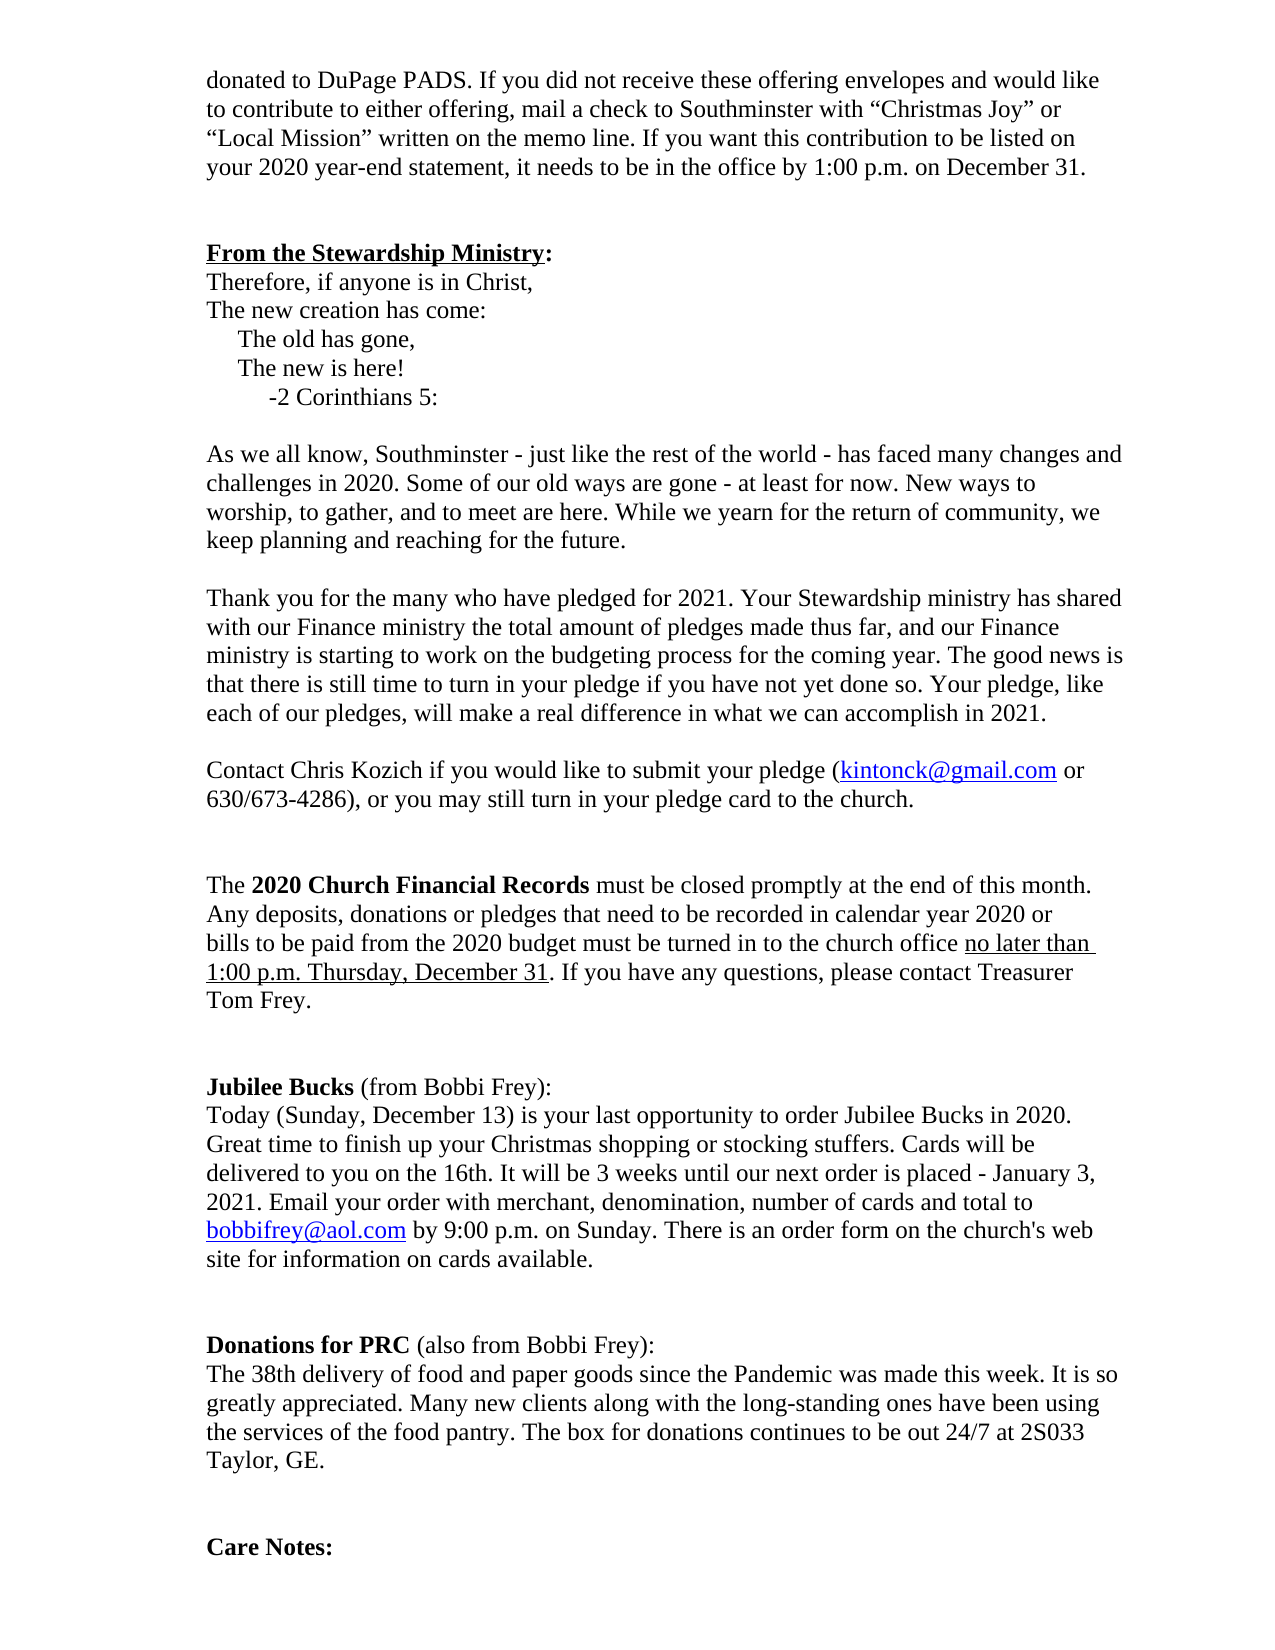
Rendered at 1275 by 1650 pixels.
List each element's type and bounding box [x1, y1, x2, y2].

text [206, 66, 1125, 1561]
